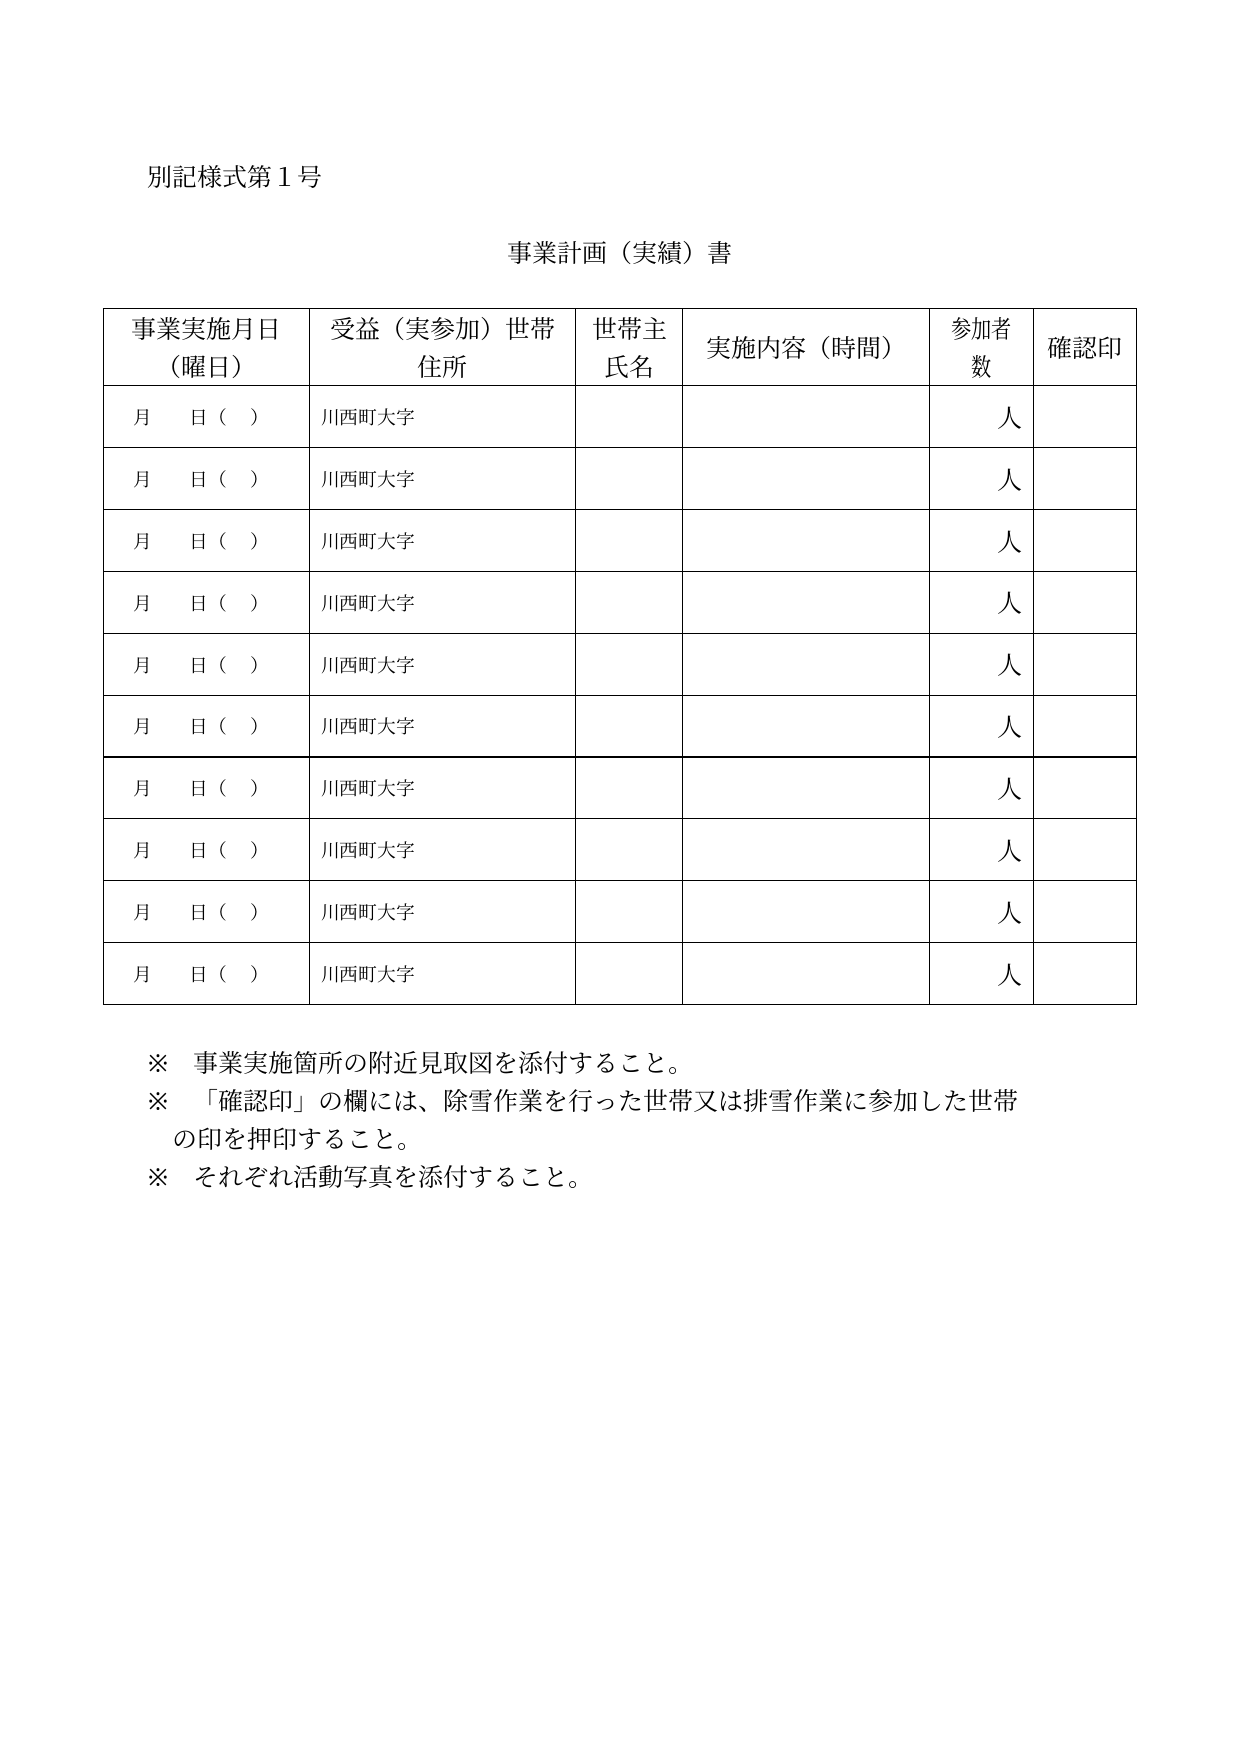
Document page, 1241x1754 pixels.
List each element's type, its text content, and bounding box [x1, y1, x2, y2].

table_cell [576, 943, 682, 1004]
table_header 実施内容（時間） [683, 309, 929, 385]
table_header 確認印 [1034, 309, 1136, 385]
table_cell 川西町大字 [310, 819, 575, 880]
table_cell [1034, 819, 1136, 880]
table_cell [683, 572, 929, 633]
table_cell [1034, 510, 1136, 571]
table_cell 人 [930, 819, 1033, 880]
table_cell 川西町大字 [310, 510, 575, 571]
table_cell 月 日（ ） [104, 881, 309, 942]
table_cell 人 [930, 634, 1033, 694]
table_cell [576, 572, 682, 633]
table_cell 月 日（ ） [104, 819, 309, 880]
table_header 参加者数 [930, 309, 1033, 385]
table_cell [1034, 572, 1136, 633]
table_cell [1034, 943, 1136, 1004]
table_cell [683, 696, 929, 756]
table_cell [576, 510, 682, 571]
table_cell [683, 943, 929, 1004]
table_cell 月 日（ ） [104, 696, 309, 756]
text の印を押印すること。 [148, 1119, 1092, 1157]
table_cell [576, 634, 682, 694]
table_cell [1034, 386, 1136, 447]
text 別記様式第１号 [148, 157, 1092, 194]
table_cell 川西町大字 [310, 943, 575, 1004]
table_cell 人 [930, 572, 1033, 633]
table_cell 川西町大字 [310, 634, 575, 694]
table_cell [576, 448, 682, 509]
table_header 受益（実参加）世帯 住所 [310, 309, 575, 385]
table_cell 人 [930, 510, 1033, 571]
table_cell [683, 448, 929, 509]
table_cell [576, 696, 682, 756]
table_cell [1034, 634, 1136, 694]
table_cell 川西町大字 [310, 386, 575, 447]
table_cell [576, 758, 682, 818]
table_cell 川西町大字 [310, 758, 575, 818]
table_cell 月 日（ ） [104, 943, 309, 1004]
table_cell 川西町大字 [310, 448, 575, 509]
text ※ 「確認印」の欄には、除雪作業を行った世帯又は排雪作業に参加した世帯 [148, 1081, 1092, 1119]
table_header 世帯主氏名 [576, 309, 682, 385]
table_cell [683, 881, 929, 942]
table_cell [683, 758, 929, 818]
table_cell [576, 386, 682, 447]
text 事業計画（実績）書 [148, 232, 1092, 270]
table_cell [683, 819, 929, 880]
table_cell [683, 510, 929, 571]
table_cell 人 [930, 943, 1033, 1004]
table_cell 人 [930, 758, 1033, 818]
table_cell 月 日（ ） [104, 634, 309, 694]
table_cell [1034, 758, 1136, 818]
table_cell 人 [930, 881, 1033, 942]
table_cell 人 [930, 386, 1033, 447]
table_cell 川西町大字 [310, 572, 575, 633]
table_header 事業実施月日 （曜日） [104, 309, 309, 385]
table_cell 人 [930, 448, 1033, 509]
table_cell 月 日（ ） [104, 758, 309, 818]
table_cell [1034, 696, 1136, 756]
table_cell [576, 881, 682, 942]
table_cell 月 日（ ） [104, 572, 309, 633]
table_cell [1034, 448, 1136, 509]
table_cell [576, 819, 682, 880]
table_cell 月 日（ ） [104, 448, 309, 509]
text ※ それぞれ活動写真を添付すること。 [148, 1157, 1092, 1194]
table_cell 川西町大字 [310, 881, 575, 942]
table_cell 月 日（ ） [104, 386, 309, 447]
table_cell [1034, 881, 1136, 942]
table_cell [683, 634, 929, 694]
table_cell 月 日（ ） [104, 510, 309, 571]
table_cell 川西町大字 [310, 696, 575, 756]
text ※ 事業実施箇所の附近見取図を添付すること。 [148, 1043, 1092, 1081]
table_cell 人 [930, 696, 1033, 756]
table_cell [683, 386, 929, 447]
